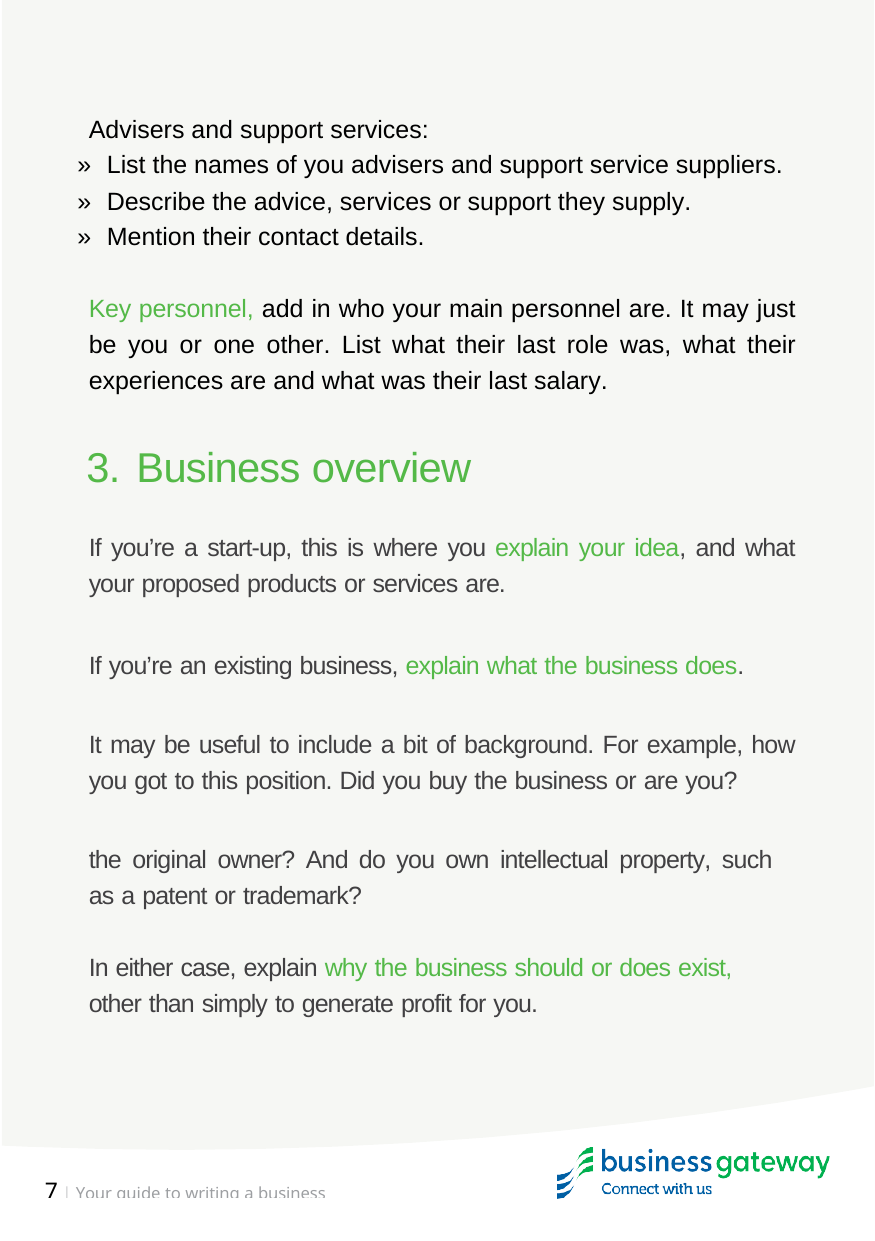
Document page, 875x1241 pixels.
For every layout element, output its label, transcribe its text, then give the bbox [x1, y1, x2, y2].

text » Mention their contact details. [77, 222, 797, 251]
text » Describe the advice, services or support they supply. [77, 186, 797, 215]
text » List the names of you advisers and support service suppliers. [77, 151, 797, 179]
text It may be useful to include a bit of background. For example, how you got to this position. Did you buy the business or are you? [88, 730, 797, 794]
text If you’re a start-up, this is where you explain your idea, and what your proposed products or services are. [88, 533, 797, 597]
picture [557, 1147, 830, 1199]
text Advisers and support services: [88, 114, 797, 143]
text Key personnel, add in who your main personnel are. It may just be you or one other. List what their last role was, what their experiences are and what was their last salary. [88, 294, 797, 395]
text In either case, explain why the business should or does exist, [88, 953, 797, 982]
text other than simply to generate profit for you. [88, 989, 797, 1018]
title Business overview [86, 443, 797, 491]
text the original owner? And do you own intellectual property, such as a patent or trademark? [88, 845, 773, 910]
text If you’re an existing business, explain what the business does. [88, 651, 797, 680]
